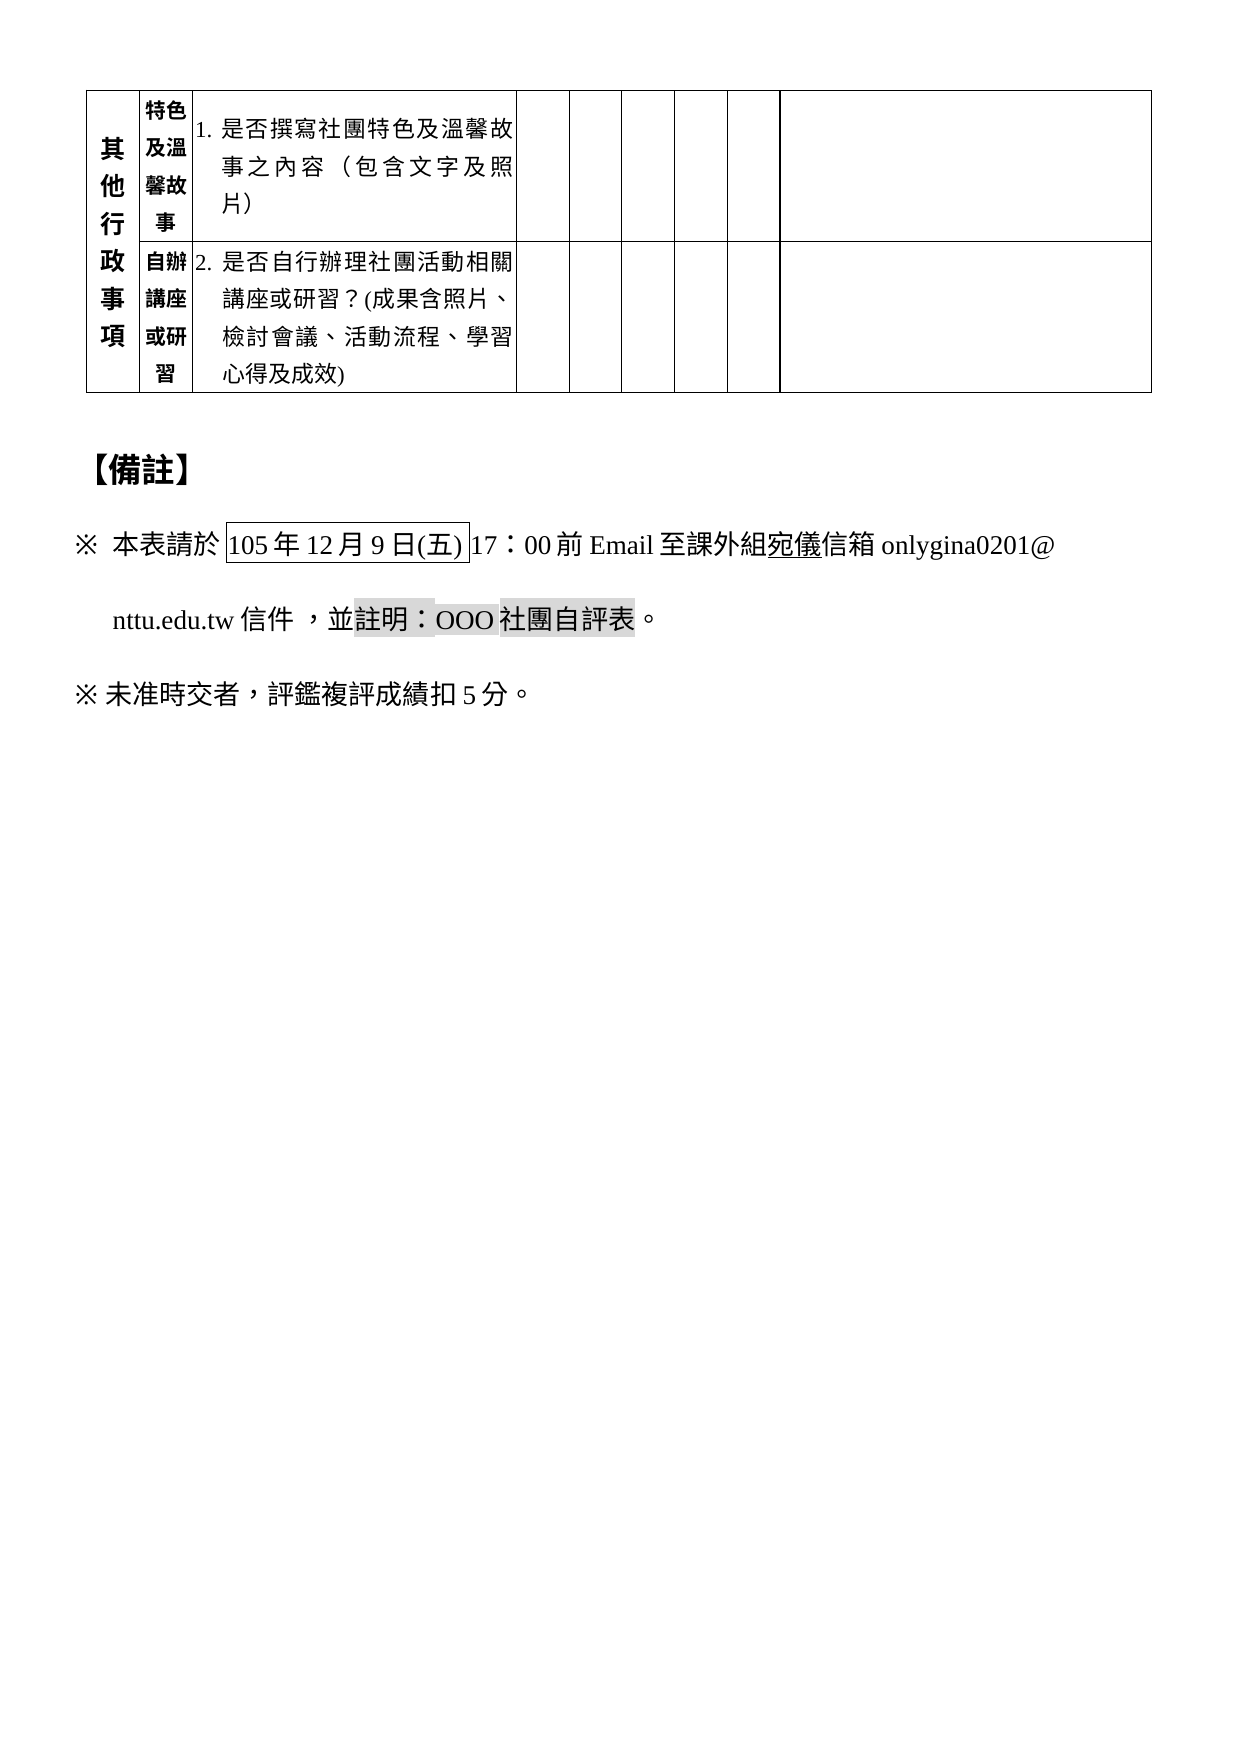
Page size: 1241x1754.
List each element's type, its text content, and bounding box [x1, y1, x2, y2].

text 【備註】 [75, 430, 1165, 505]
list 未准時交者，評鑑複評成績扣5分。 [75, 655, 1165, 730]
table_cell [728, 91, 779, 241]
table_cell 其他 行政事項 [87, 91, 139, 392]
table_cell [570, 91, 621, 241]
table_cell [781, 91, 1151, 241]
table_cell [728, 242, 779, 392]
table_cell 自辦講座或研習 [140, 242, 192, 392]
list 本表請於105年12月9日(五) 17：00前Email至課外組宛儀信箱onlygina0201@ nttu.edu.tw信件 ，並註明：OOO社團自評表。 [75, 505, 1165, 655]
table_cell [570, 242, 621, 392]
table_cell [781, 242, 1151, 392]
table_cell [622, 91, 674, 241]
table_cell [517, 242, 569, 392]
table_cell 是否自行辦理社團活動相關講座或研習？(成果含照片、檢討會議、活動流程、學習心得及成效) [193, 242, 516, 392]
table_cell [675, 91, 727, 241]
table_cell [517, 91, 569, 241]
table_cell 是否撰寫社團特色及溫馨故事之內容（包含文字及照片） [193, 91, 516, 241]
table_cell 特色及溫馨故事 [140, 91, 192, 241]
table_cell [622, 242, 674, 392]
table_cell [675, 242, 727, 392]
